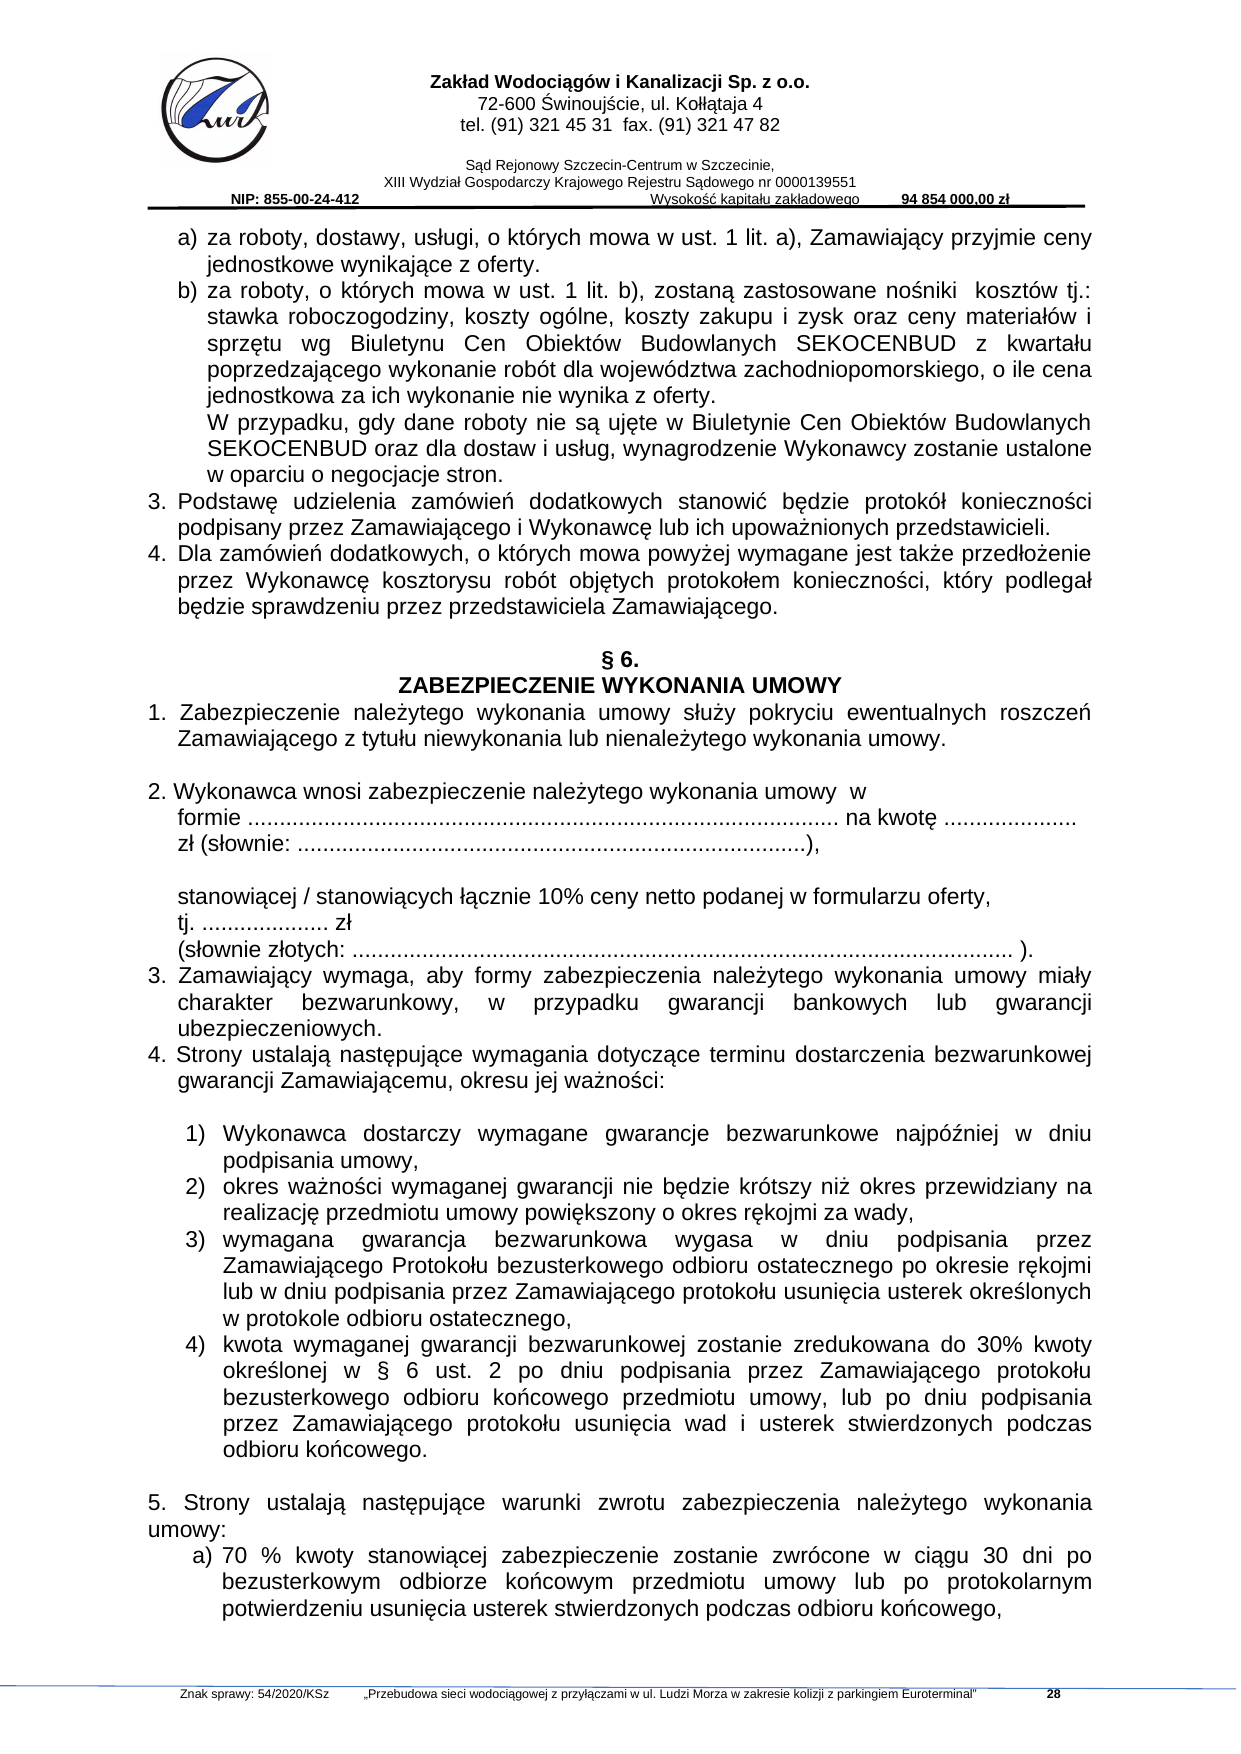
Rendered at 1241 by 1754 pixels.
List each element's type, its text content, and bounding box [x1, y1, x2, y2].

list wymagana gwarancja bezwarunkowa wygasa w dniu podpisania przez Zamawiającego Protokołu bezusterkowego odbioru ostatecznego po okresie rękojmi lub w dniu podpisania przez Zamawiającego protokołu usunięcia usterek określonych w protokole odbioru ostatecznego, [185, 1226, 1092, 1331]
text (słownie złotych: ........................................................................................................ ). [177, 936, 1092, 962]
text stanowiącej / stanowiących łącznie 10% ceny netto podanej w formularzu oferty, tj. .................... zł [177, 883, 1092, 936]
list Dla zamówień dodatkowych, o których mowa powyżej wymagane jest także przedłożenie przez Wykonawcę kosztorysu robót objętych protokołem konieczności, który podlegał będzie sprawdzeniu przez przedstawiciela Zamawiającego. [148, 540, 1092, 619]
list za roboty, o których mowa w ust. 1 lit. b), zostaną zastosowane nośniki kosztów tj.: stawka roboczogodziny, koszty ogólne, koszty zakupu i zysk oraz ceny materiałów i sprzętu wg Biuletynu Cen Obiektów Budowlanych SEKOCENBUD z kwartału poprzedzającego wykonanie robót dla województwa zachodniopomorskiego, o ile cena jednostkowa za ich wykonanie nie wynika z oferty. [177, 277, 1092, 409]
picture [158, 54, 272, 167]
list okres ważności wymaganej gwarancji nie będzie krótszy niż okres przewidziany na realizację przedmiotu umowy powiększony o okres rękojmi za wady, [185, 1173, 1092, 1226]
text 5. Strony ustalają następujące warunki zwrotu zabezpieczenia należytego wykonania umowy: [148, 1489, 1092, 1542]
list Wykonawca dostarczy wymagane gwarancje bezwarunkowe najpóźniej w dniu podpisania umowy, [185, 1120, 1092, 1173]
list 70 % kwoty stanowiącej zabezpieczenie zostanie zwrócone w ciągu 30 dni po bezusterkowym odbiorze końcowym przedmiotu umowy lub po protokolarnym potwierdzeniu usunięcia usterek stwierdzonych podczas odbioru końcowego, [192, 1542, 1092, 1621]
text § 6. [148, 646, 1092, 672]
list Podstawę udzielenia zamówień dodatkowych stanowić będzie protokół konieczności podpisany przez Zamawiającego i Wykonawcę lub ich upoważnionych przedstawicieli. [148, 488, 1092, 540]
text 4. Strony ustalają następujące wymagania dotyczące terminu dostarczenia bezwarunkowej gwarancji Zamawiającemu, okresu jej ważności: [148, 1041, 1092, 1094]
text 2. Wykonawca wnosi zabezpieczenie należytego wykonania umowy w formie ............................................................................................. na kwotę ..................... zł (słownie: ................................................................................), [148, 778, 1092, 857]
list kwota wymaganej gwarancji bezwarunkowej zostanie zredukowana do 30% kwoty określonej w § 6 ust. 2 po dniu podpisania przez Zamawiającego protokołu bezusterkowego odbioru końcowego przedmiotu umowy, lub po dniu podpisania przez Zamawiającego protokołu usunięcia wad i usterek stwierdzonych podczas odbioru końcowego. [185, 1331, 1092, 1463]
text ZABEZPIECZENIE WYKONANIA UMOWY [148, 672, 1092, 698]
text 1. Zabezpieczenie należytego wykonania umowy służy pokryciu ewentualnych roszczeń Zamawiającego z tytułu niewykonania lub nienależytego wykonania umowy. [148, 698, 1092, 751]
list W przypadku, gdy dane roboty nie są ujęte w Biuletynie Cen Obiektów Budowlanych SEKOCENBUD oraz dla dostaw i usług, wynagrodzenie Wykonawcy zostanie ustalone w oparciu o negocjacje stron. [207, 409, 1092, 488]
text 3. Zamawiający wymaga, aby formy zabezpieczenia należytego wykonania umowy miały charakter bezwarunkowy, w przypadku gwarancji bankowych lub gwarancji ubezpieczeniowych. [148, 962, 1092, 1041]
list za roboty, dostawy, usługi, o których mowa w ust. 1 lit. a), Zamawiający przyjmie ceny jednostkowe wynikające z oferty. [177, 224, 1092, 277]
